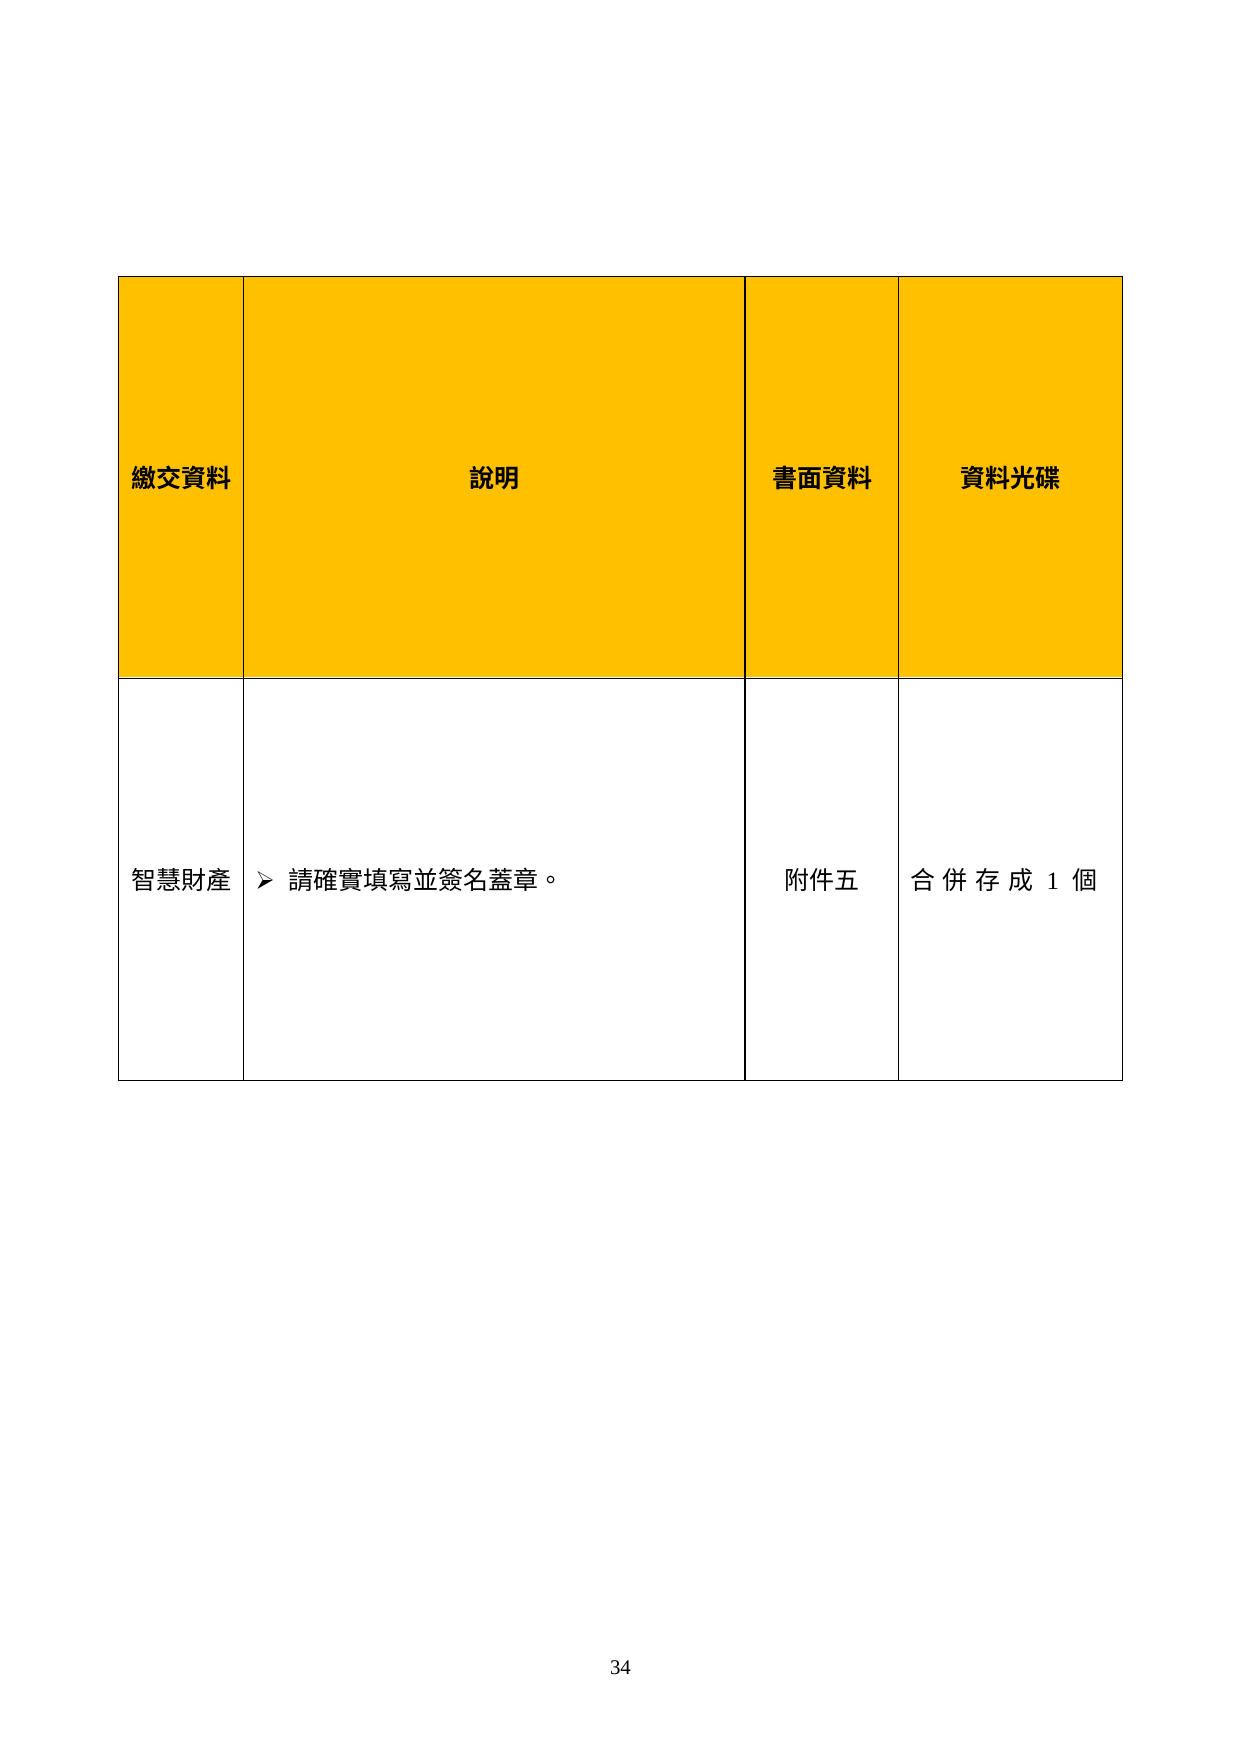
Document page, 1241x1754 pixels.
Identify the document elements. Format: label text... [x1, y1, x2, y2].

table_cell 請確實填寫並簽名蓋章。 [244, 679, 744, 1079]
table_header 說明 [244, 277, 744, 677]
table_cell 附件五 一式1份 [746, 679, 898, 1079]
table_cell 智慧財產 切結書 [119, 679, 243, 1079]
table_header 資料光碟 [899, 277, 1122, 677]
table_header 書面資料 [746, 277, 898, 677]
table_header 繳交資料 [119, 277, 243, 677]
table_cell 合併存成1個PDF檔，檔名為「國中/小組－教案名稱－切結授權書」 [899, 679, 1122, 1079]
